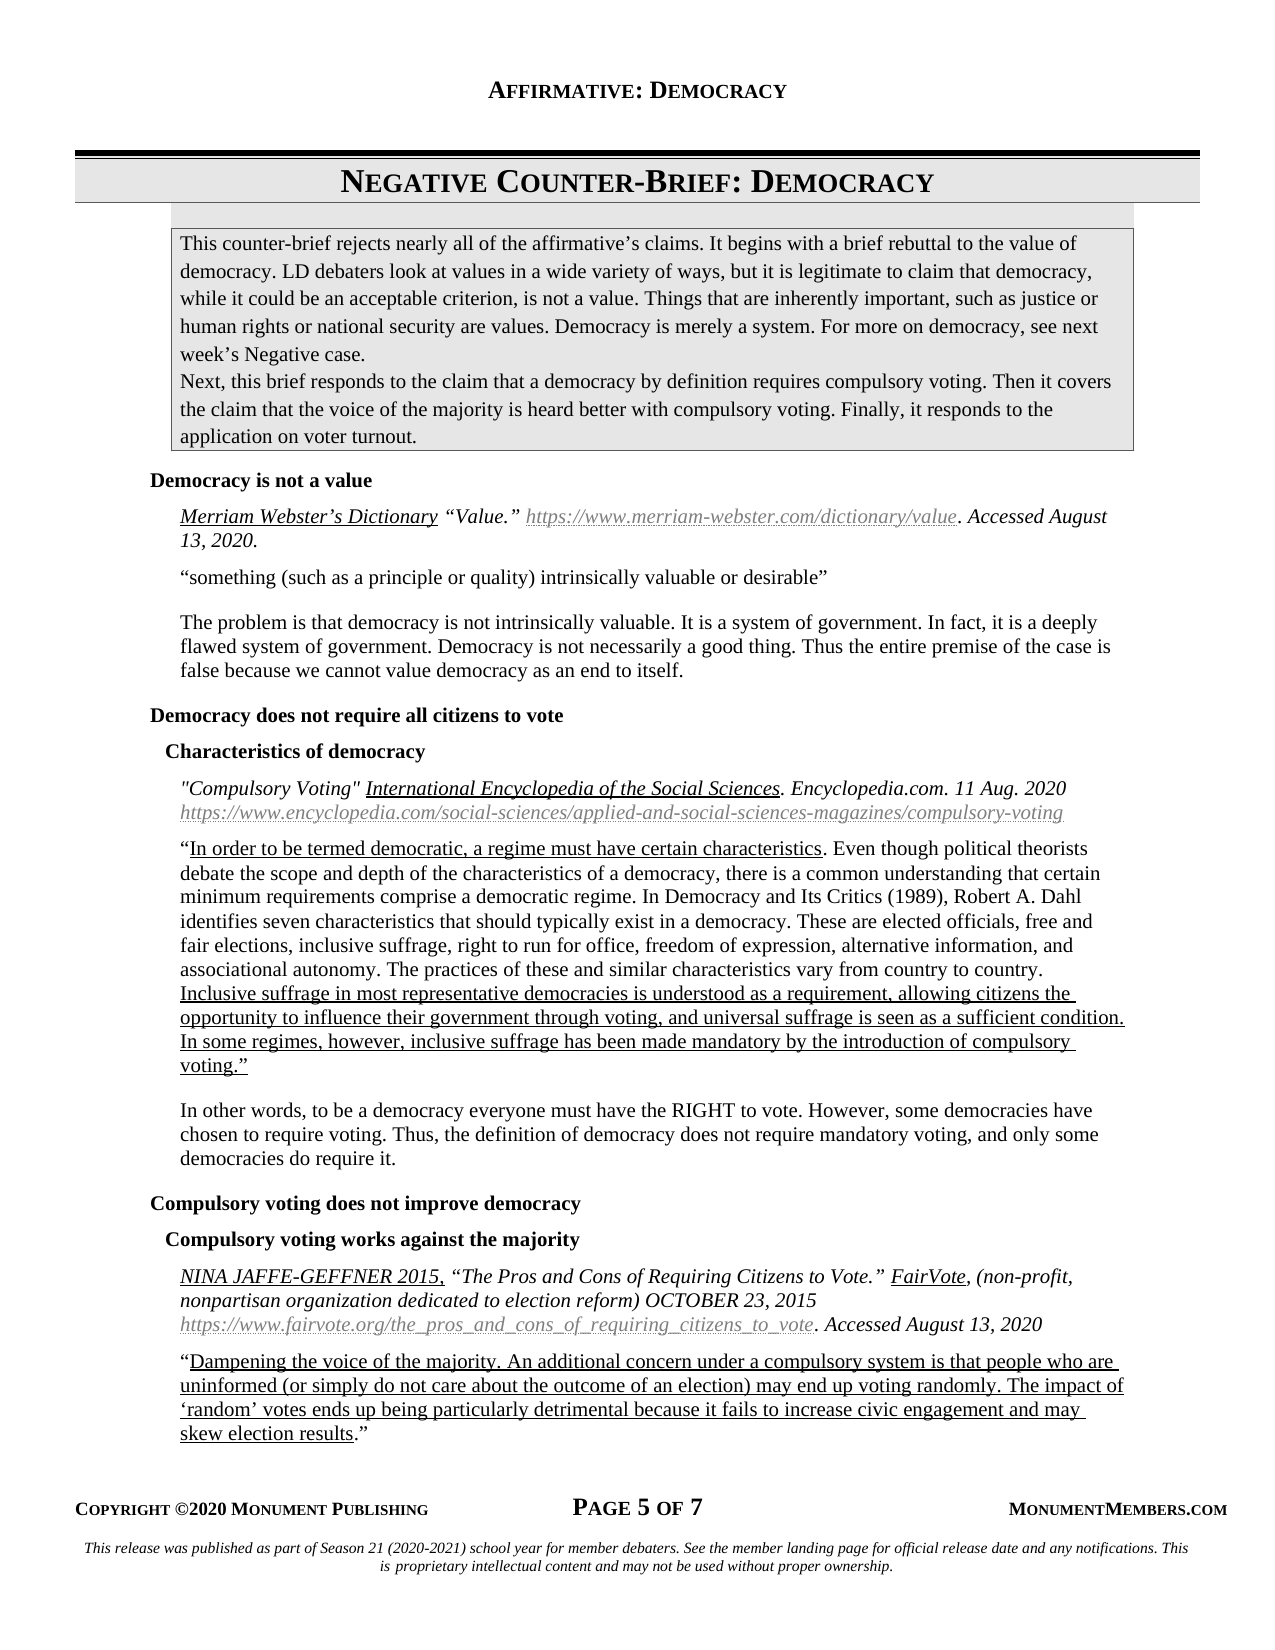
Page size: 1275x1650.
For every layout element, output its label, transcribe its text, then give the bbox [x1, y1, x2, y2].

text Merriam Webster’s Dictionary “Value.” https://www.merriam-webster.com/dictionary/value. Accessed August 13, 2020. [180, 504, 1125, 552]
text “Dampening the voice of the majority. An additional concern under a compulsory system is that people who are uninformed (or simply do not care about the outcome of an election) may end up voting randomly. The impact of ‘random’ votes ends up being particularly detrimental because it fails to increase civic engagement and may skew election results.” [180, 1349, 1125, 1445]
text Democracy does not require all citizens to vote [150, 703, 1125, 727]
text "Compulsory Voting" International Encyclopedia of the Social Sciences. Encyclopedia.com. 11 Aug. 2020 https://www.encyclopedia.com/social-sciences/applied-and-social-sciences-magazines/compulsory-voting [180, 776, 1125, 824]
text Characteristics of democracy [165, 739, 1125, 763]
text NINA JAFFE-GEFFNER 2015, “The Pros and Cons of Requiring Citizens to Vote.” FairVote, (non-profit, nonpartisan organization dedicated to election reform) OCTOBER 23, 2015 https://www.fairvote.org/the_pros_and_cons_of_requiring_citizens_to_vote. Accessed August 13, 2020 [180, 1264, 1125, 1336]
text “In order to be termed democratic, a regime must have certain characteristics. Even though political theorists debate the scope and depth of the characteristics of a democracy, there is a common understanding that certain minimum requirements comprise a democratic regime. In Democracy and Its Critics (1989), Robert A. Dahl identifies seven characteristics that should typically exist in a democracy. These are elected officials, free and fair elections, inclusive suffrage, right to run for office, freedom of expression, alternative information, and associational autonomy. The practices of these and similar characteristics vary from country to country. Inclusive suffrage in most representative democracies is understood as a requirement, allowing citizens the opportunity to influence their government through voting, and universal suffrage is seen as a sufficient condition. In some regimes, however, inclusive suffrage has been made mandatory by the introduction of compulsory voting.” [180, 836, 1125, 1026]
text Democracy is not a value [150, 467, 1125, 492]
text “something (such as a principle or quality) intrinsically valuable or desirable” [180, 565, 1125, 589]
text Compulsory voting does not improve democracy [150, 1191, 1125, 1215]
text The problem is that democracy is not intrinsically valuable. It is a system of government. In fact, it is a deeply flawed system of government. Democracy is not necessarily a good thing. Thus the entire premise of the case is false because we cannot value democracy as an end to itself. [180, 609, 1125, 682]
list This counter-brief rejects nearly all of the affirmative’s claims. It begins with a brief rebuttal to the value of democracy. LD debaters look at values in a wide variety of ways, but it is legitimate to claim that democracy, while it could be an acceptable criterion, is not a value. Things that are inherently important, such as justice or human rights or national security are values. Democracy is merely a system. For more on democracy, see next week’s Negative case. Next, this brief responds to the claim that a democracy by definition requires compulsory voting. Then it covers the claim that the voice of the majority is heard better with compulsory voting. Finally, it responds to the application on voter turnout. [172, 229, 1133, 450]
text Compulsory voting works against the majority [165, 1227, 1125, 1251]
text In other words, to be a democracy everyone must have the RIGHT to vote. However, some democracies have chosen to require voting. Thus, the definition of democracy does not require mandatory voting, and only some democracies do require it. [180, 1098, 1125, 1170]
title Negative Counter-Brief: Democracy [75, 159, 1200, 202]
